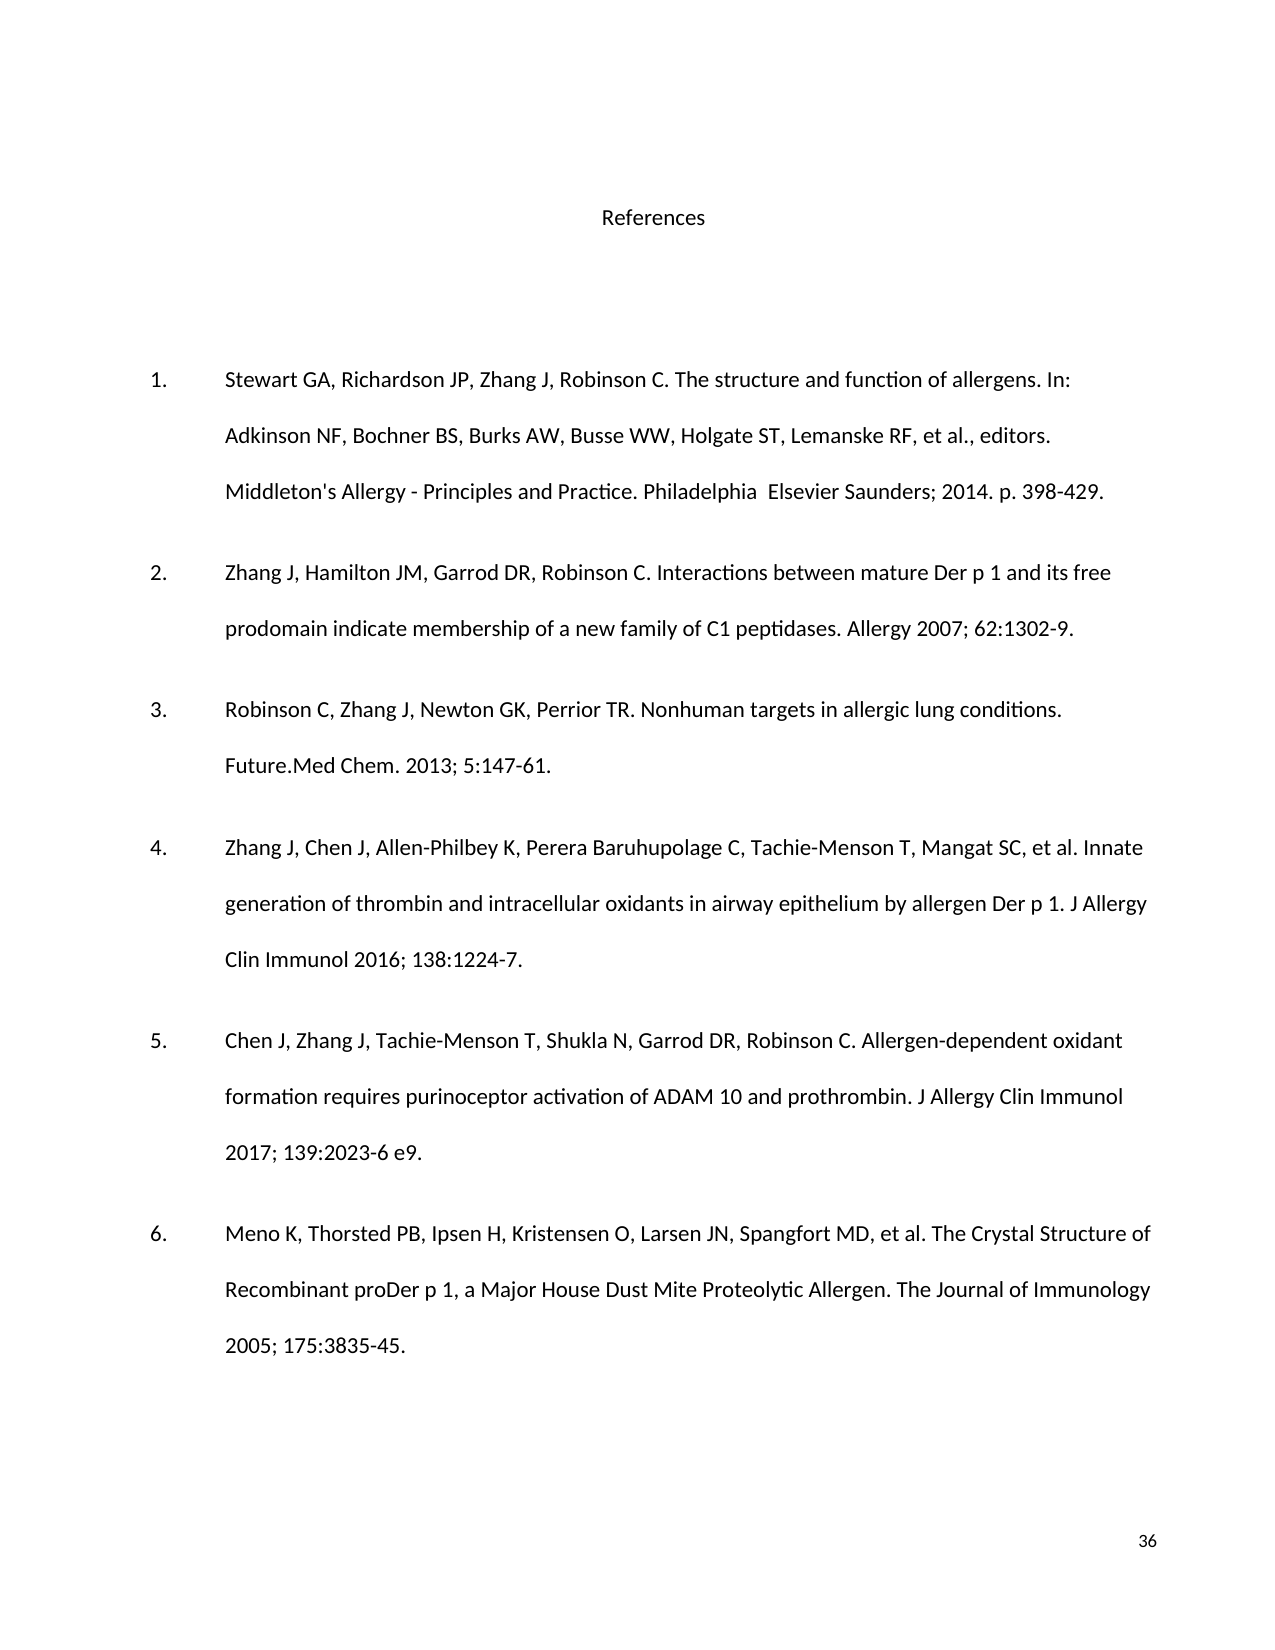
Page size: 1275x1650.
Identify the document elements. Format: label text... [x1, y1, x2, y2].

text 1. Stewart GA, Richardson JP, Zhang J, Robinson C. The structure and function of allergens. In: Adkinson NF, Bochner BS, Burks AW, Busse WW, Holgate ST, Lemanske RF, et al., editors. Middleton's Allergy - Principles and Practice. Philadelphia Elsevier Saunders; 2014. p. 398-429. [150, 365, 1157, 506]
title References [150, 203, 1157, 231]
text 3. Robinson C, Zhang J, Newton GK, Perrior TR. Nonhuman targets in allergic lung conditions. Future.Med Chem. 2013; 5:147-61. [150, 696, 1157, 780]
text 5. Chen J, Zhang J, Tachie-Menson T, Shukla N, Garrod DR, Robinson C. Allergen-dependent oxidant formation requires purinoceptor activation of ADAM 10 and prothrombin. J Allergy Clin Immunol 2017; 139:2023-6 e9. [150, 1026, 1157, 1166]
text 2. Zhang J, Hamilton JM, Garrod DR, Robinson C. Interactions between mature Der p 1 and its free prodomain indicate membership of a new family of C1 peptidases. Allergy 2007; 62:1302-9. [150, 558, 1157, 643]
text 4. Zhang J, Chen J, Allen-Philbey K, Perera Baruhupolage C, Tachie-Menson T, Mangat SC, et al. Innate generation of thrombin and intracellular oxidants in airway epithelium by allergen Der p 1. J Allergy Clin Immunol 2016; 138:1224-7. [150, 833, 1157, 973]
text 6. Meno K, Thorsted PB, Ipsen H, Kristensen O, Larsen JN, Spangfort MD, et al. The Crystal Structure of Recombinant proDer p 1, a Major House Dust Mite Proteolytic Allergen. The Journal of Immunology 2005; 175:3835-45. [150, 1219, 1157, 1359]
